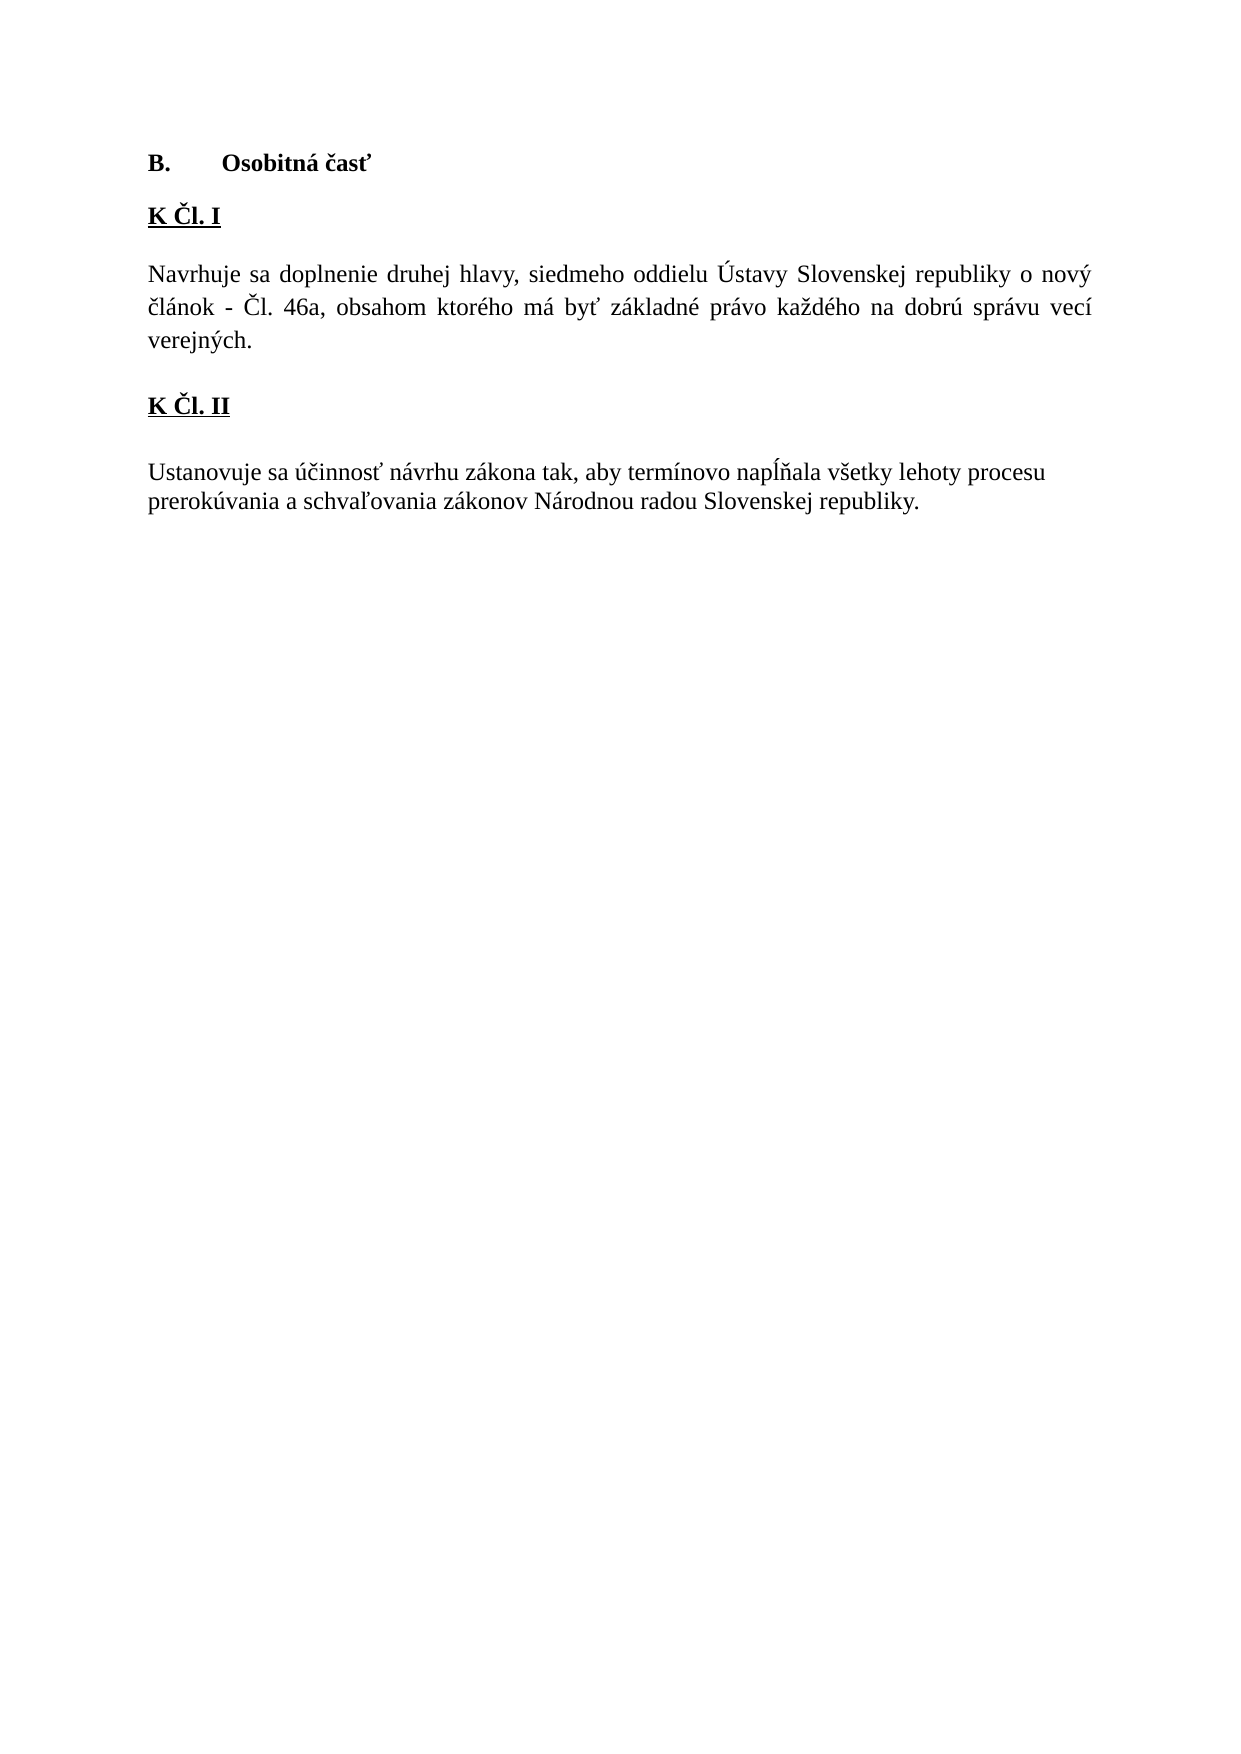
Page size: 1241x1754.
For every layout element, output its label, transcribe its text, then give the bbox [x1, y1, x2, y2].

text B. Osobitná časť [148, 148, 1093, 176]
text Navrhuje sa doplnenie druhej hlavy, siedmeho oddielu Ústavy Slovenskej republiky o nový článok - Čl. 46a, obsahom ktorého má byť základné právo každého na dobrú správu vecí verejných. [148, 259, 1093, 354]
text K Čl. I [148, 201, 1093, 230]
text Ustanovuje sa účinnosť návrhu zákona tak, aby termínovo napĺňala všetky lehoty procesu prerokúvania a schvaľovania zákonov Národnou radou Slovenskej republiky. [148, 457, 1093, 514]
text K Čl. II [148, 391, 1093, 420]
